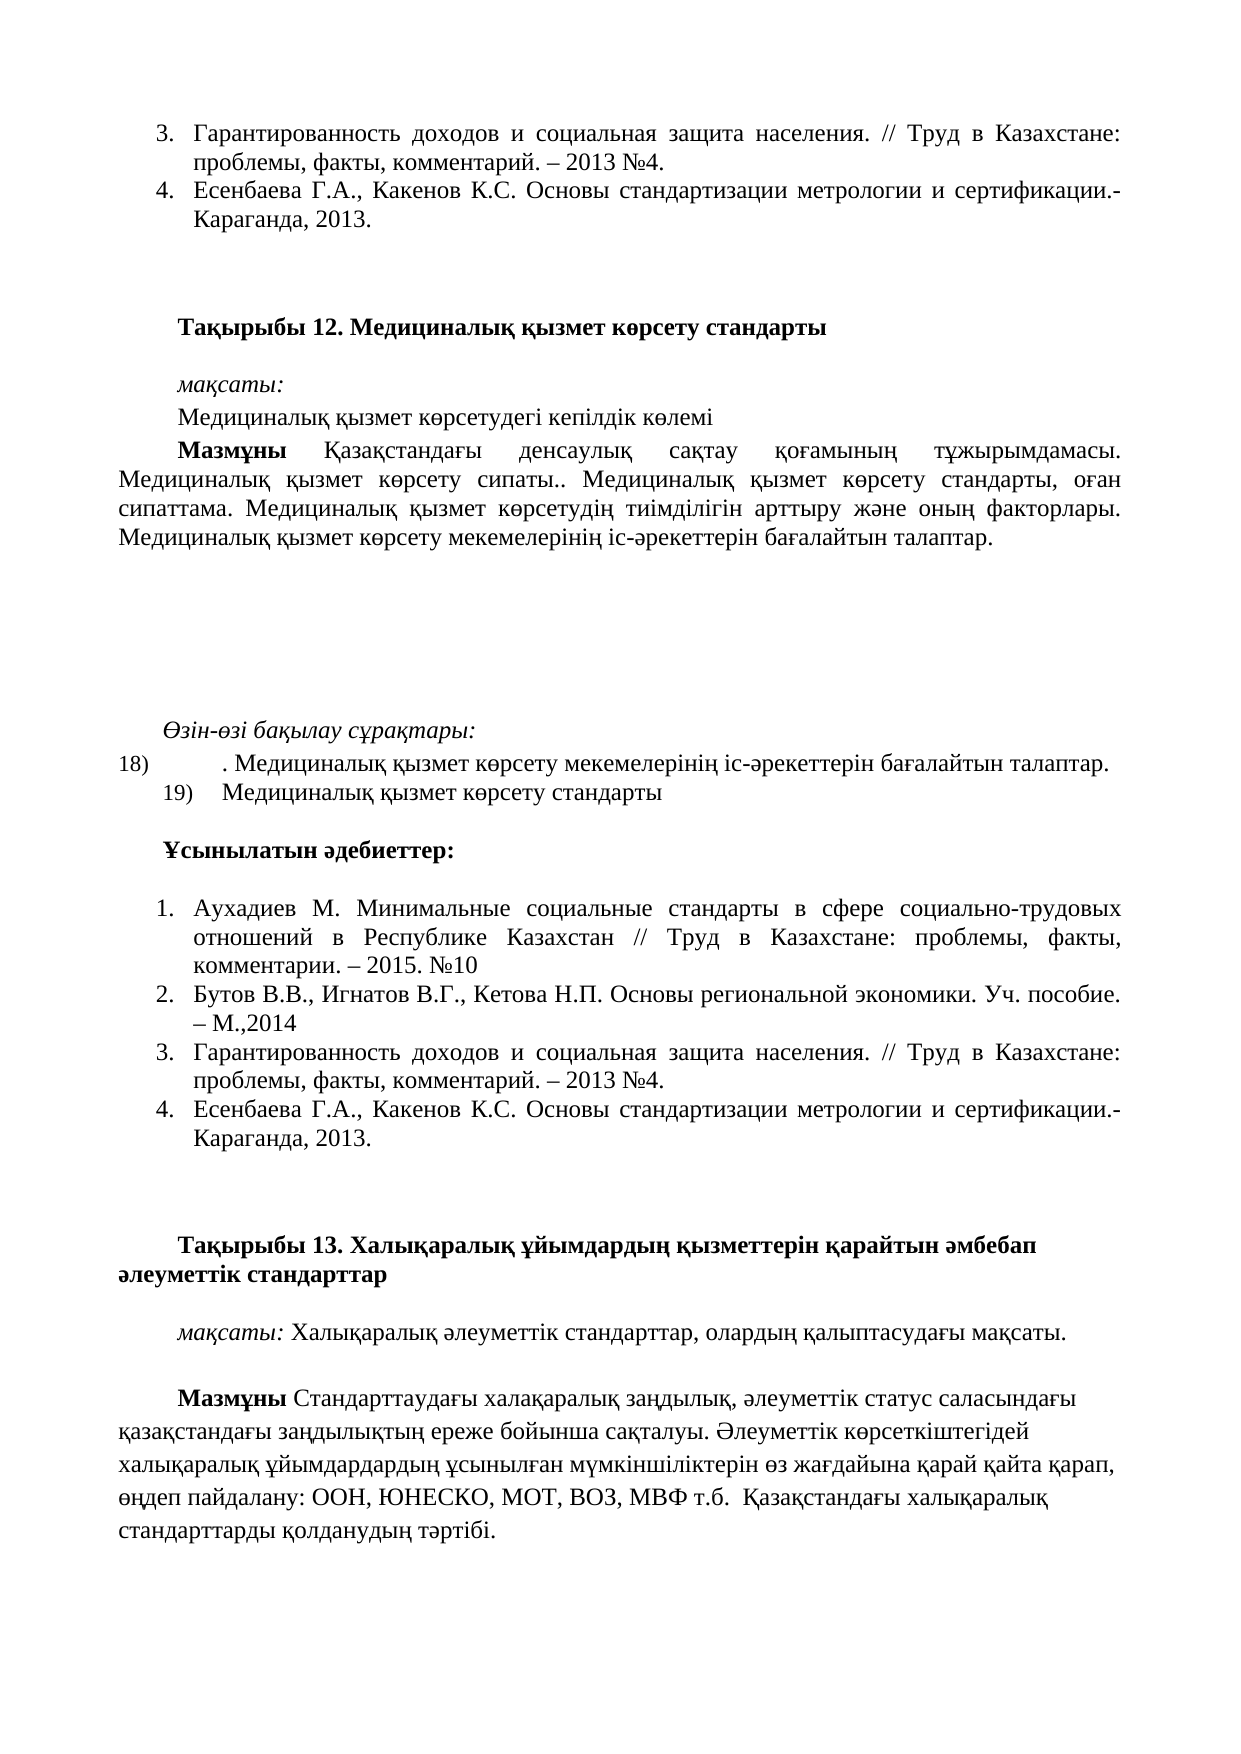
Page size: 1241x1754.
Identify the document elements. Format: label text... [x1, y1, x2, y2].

subtitle Тақырыбы 13. Халықаралық ұйымдардың қызметтерін қарайтын әмбебап әлеуметтік стандарттар [118, 1231, 1122, 1288]
text мақсаты: [118, 369, 1122, 398]
text Медициналық қызмет көрсетудегі кепілдік көлемі [118, 402, 1122, 431]
text Ұсынылатын әдебиеттер: [162, 835, 1122, 864]
list Медициналық қызмет көрсету стандарты [120, 777, 1122, 806]
list Есенбаева Г.А., Какенов К.С. Основы стандартизации метрологии и сертификации.- Караганда, 2013. [156, 1094, 1122, 1152]
list Есенбаева Г.А., Какенов К.С. Основы стандартизации метрологии и сертификации.- Караганда, 2013. [156, 176, 1122, 233]
text мақсаты: Халықаралық әлеуметтік стандарттар, олардың қалыптасудағы мақсаты. [118, 1317, 1122, 1346]
list Бутов В.В., Игнатов В.Г., Кетова Н.П. Основы региональной экономики. Уч. пособие. – М.,2014 [156, 979, 1122, 1037]
list Гарантированность доходов и социальная защита населения. // Труд в Казахстане: проблемы, факты, комментарий. – 2013 №4. [156, 1037, 1122, 1094]
list . Медициналық қызмет көрсету мекемелерінің іс-әрекеттерін бағалайтын талаптар. [118, 748, 1122, 777]
text Өзін-өзі бақылау сұрақтары: [120, 716, 1122, 744]
list Аухадиев М. Минимальные социальные стандарты в сфере социально-трудовых отношений в Республике Казахстан // Труд в Казахстане: проблемы, факты, комментарии. – 2015. №10 [156, 893, 1122, 979]
subtitle Тақырыбы 12. Медициналық қызмет көрсету стандарты [118, 312, 1122, 341]
text Мазмұны Қазақстандағы денсаулық сақтау қоғамының тұжырымдамасы. Медициналық қызмет көрсету сипаты.. Медициналық қызмет көрсету стандарты, оған сипаттама. Медициналық қызмет көрсетудің тиімділігін арттыру және оның факторлары. Медициналық қызмет көрсету мекемелерінің іс-әрекеттерін бағалайтын талаптар. [118, 435, 1122, 550]
list Гарантированность доходов и социальная защита населения. // Труд в Казахстане: проблемы, факты, комментарий. – 2013 №4. [156, 118, 1122, 176]
text Мазмұны Стандарттаудағы халақаралық заңдылық, әлеуметтік статус саласындағы қазақстандағы заңдылықтың ереже бойынша сақталуы. Әлеуметтік көрсеткіштегідей халықаралық ұйымдардардың ұсынылған мүмкіншіліктерін өз жағдайына қарай қайта қарап, өңдеп пайдалану: ООН, ЮНЕСКО, МОТ, ВОЗ, МВФ т.б. Қазақстандағы халықаралық стандарттарды қолданудың тәртібі. [118, 1383, 1122, 1544]
